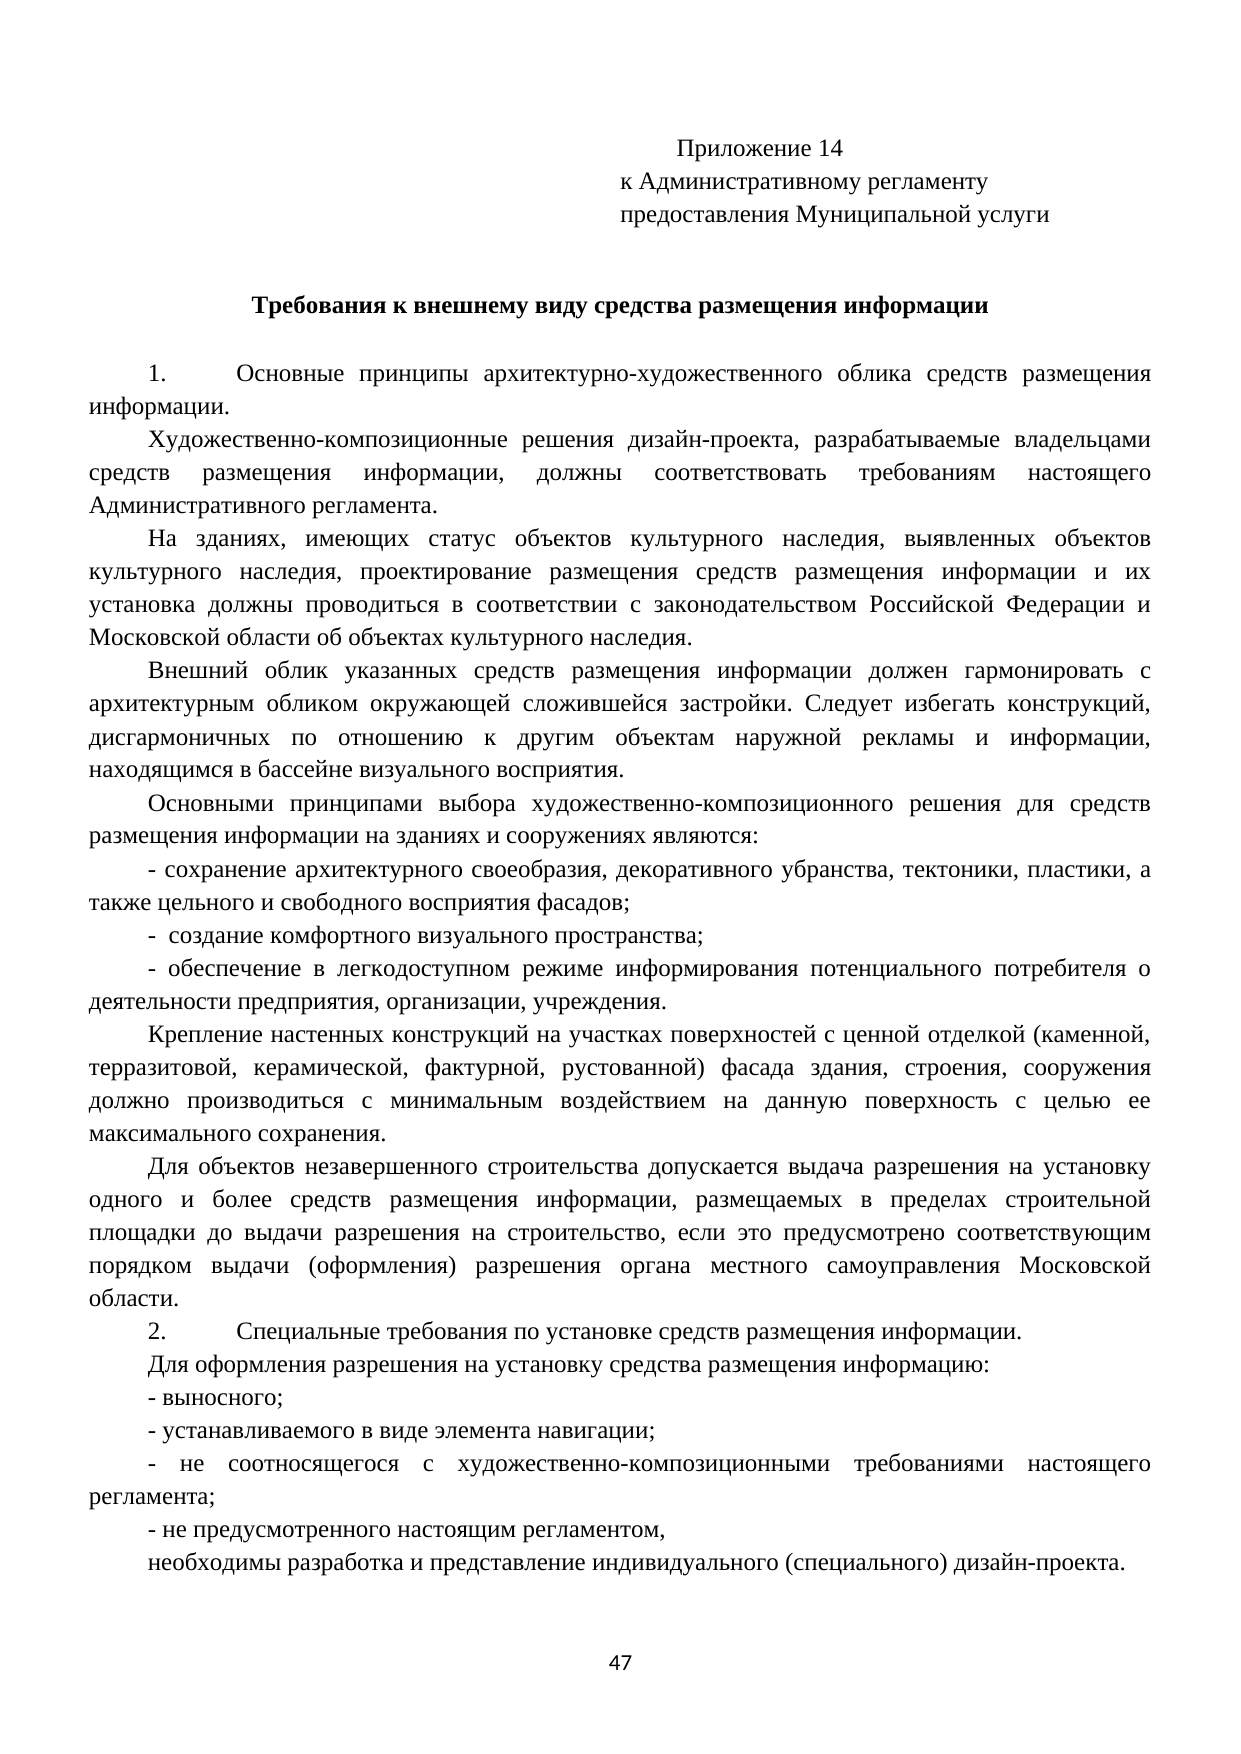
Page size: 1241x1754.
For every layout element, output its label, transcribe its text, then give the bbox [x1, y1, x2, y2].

text - не предусмотренного настоящим регламентом, [89, 1514, 1152, 1543]
text - устанавливаемого в виде элемента навигации; [89, 1415, 1152, 1444]
text - сохранение архитектурного своеобразия, декоративного убранства, тектоники, пластики, а также цельного и свободного восприятия фасадов; [89, 854, 1152, 915]
text - обеспечение в легкодоступном режиме информирования потенциального потребителя о деятельности предприятия, организации, учреждения. [89, 953, 1152, 1014]
text к Административному регламенту предоставления Муниципальной услуги [620, 166, 1152, 228]
list Основные принципы архитектурно-художественного облика средств размещения информации. [89, 358, 1152, 420]
text - создание комфортного визуального пространства; [89, 920, 1152, 948]
text На зданиях, имеющих статус объектов культурного наследия, выявленных объектов культурного наследия, проектирование размещения средств размещения информации и их установка должны проводиться в соответствии с законодательством Российской Федерации и Московской области об объектах культурного наследия. [89, 523, 1152, 651]
text Приложение 14 [620, 133, 1152, 162]
text Основными принципами выбора художественно-композиционного решения для средств размещения информации на зданиях и сооружениях являются: [89, 788, 1152, 849]
list Специальные требования по установке средств размещения информации. [89, 1316, 1152, 1345]
text - выносного; [89, 1382, 1152, 1411]
text - не соотносящегося с художественно-композиционными требованиями настоящего регламента; [89, 1448, 1152, 1510]
text Для оформления разрешения на установку средства размещения информацию: [89, 1349, 1152, 1378]
text необходимы разработка и представление индивидуального (специального) дизайн-проекта. [89, 1547, 1152, 1576]
text Художественно-композиционные решения дизайн-проекта, разрабатываемые владельцами средств размещения информации, должны соответствовать требованиям настоящего Административного регламента. [89, 424, 1152, 519]
text Для объектов незавершенного строительства допускается выдача разрешения на установку одного и более средств размещения информации, размещаемых в пределах строительной площадки до выдачи разрешения на строительство, если это предусмотрено соответствующим порядком выдачи (оформления) разрешения органа местного самоуправления Московской области. [89, 1151, 1152, 1312]
subtitle Требования к внешнему виду средства размещения информации [89, 290, 1152, 319]
text Крепление настенных конструкций на участках поверхностей с ценной отделкой (каменной, терразитовой, керамической, фактурной, рустованной) фасада здания, строения, сооружения должно производиться с минимальным воздействием на данную поверхность с целью ее максимального сохранения. [89, 1019, 1152, 1147]
text Внешний облик указанных средств размещения информации должен гармонировать с архитектурным обликом окружающей сложившейся застройки. Следует избегать конструкций, дисгармоничных по отношению к другим объектам наружной рекламы и информации, находящимся в бассейне визуального восприятия. [89, 656, 1152, 783]
